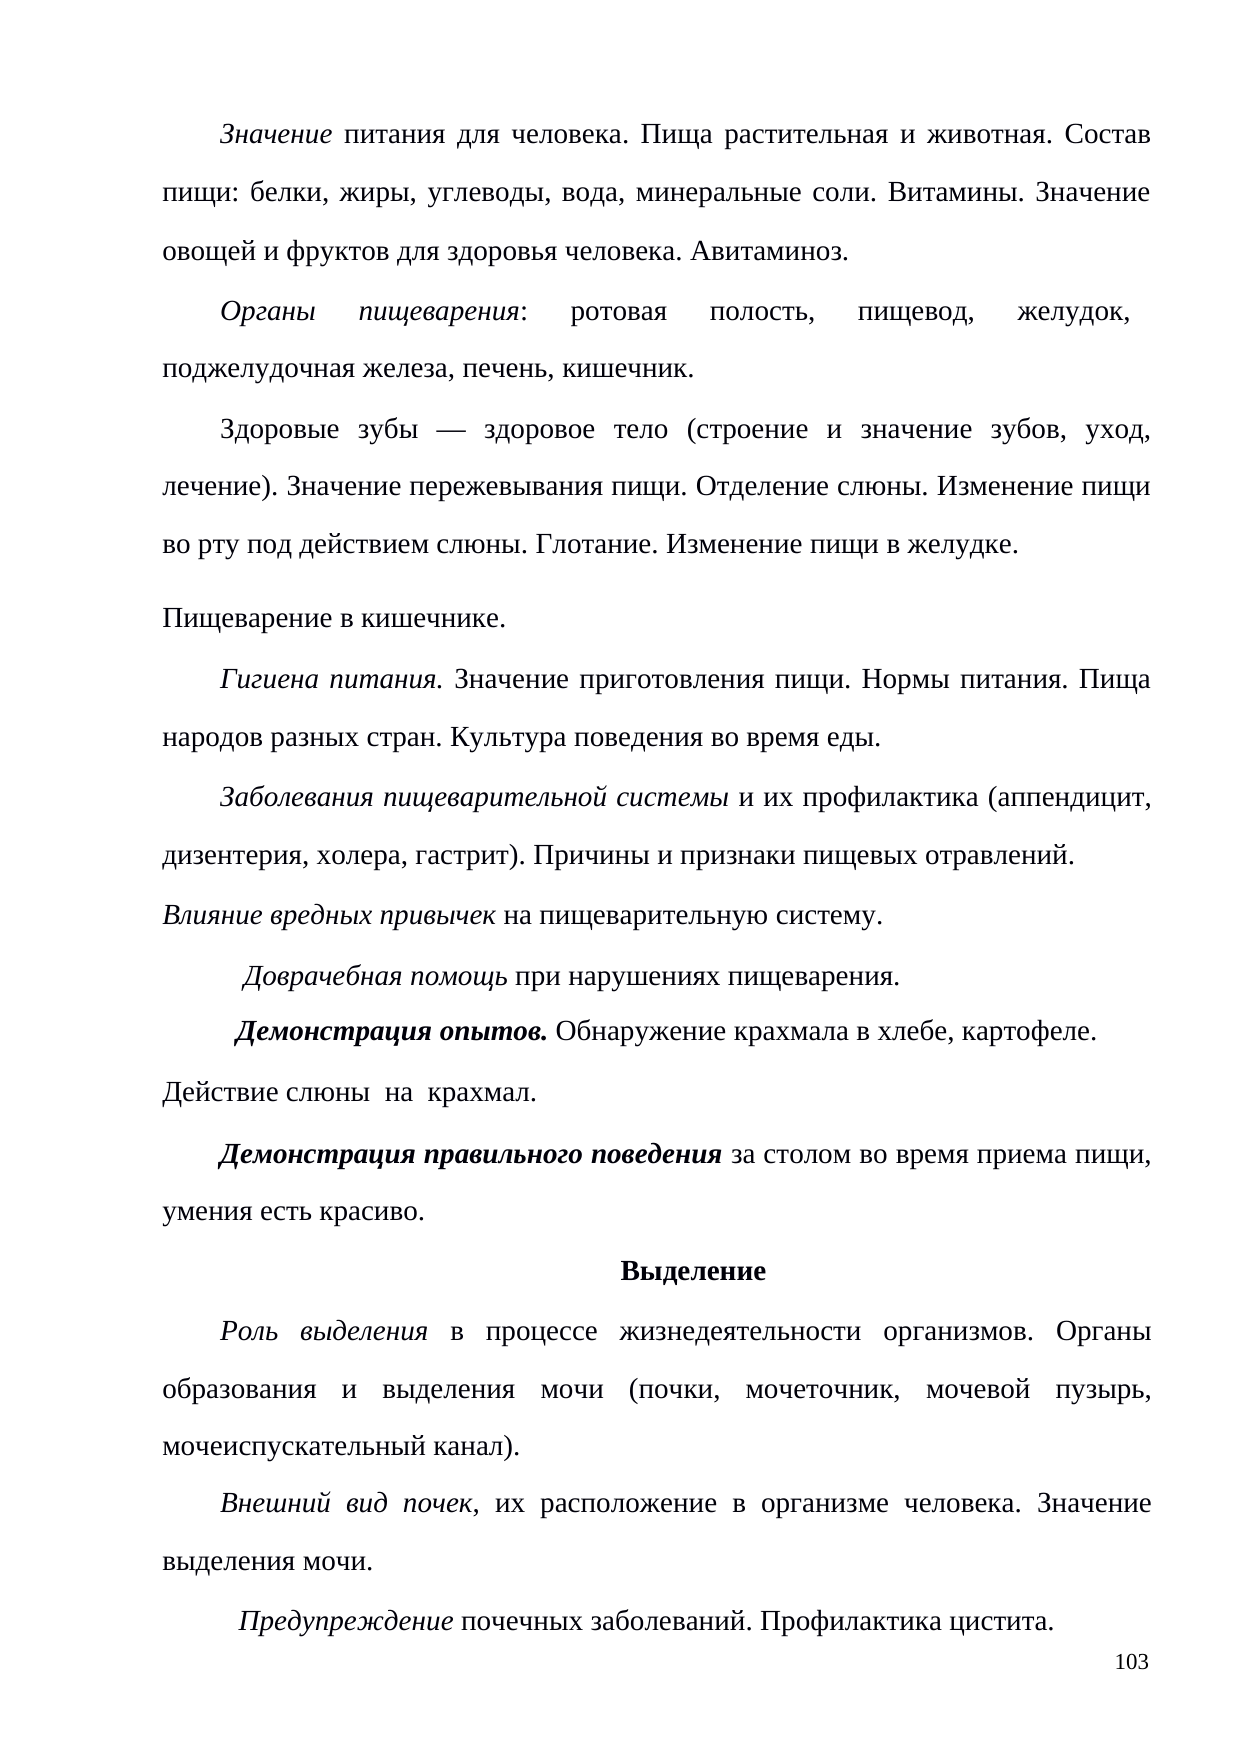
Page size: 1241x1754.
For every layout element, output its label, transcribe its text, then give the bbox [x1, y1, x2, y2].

text Значение питания для человека. Пища растительная и животная. Состав пищи: белки, жиры, углеводы, вода, минеральные соли. Витамины. Значение овощей и фруктов для здоровья человека. Авитаминоз. [162, 117, 1152, 266]
text Доврачебная помощь при нарушениях пищеварения. [243, 958, 1232, 992]
subtitle Выделение [228, 1253, 1159, 1287]
text Гигиена питания. Значение приготовления пищи. Нормы питания. Пища народов разных стран. Культура поведения во время еды. [162, 661, 1152, 752]
text Действие слюны на крахмал. [162, 1074, 1232, 1107]
text Заболевания пищеварительной системы и их профилактика (аппендицит, дизентерия, холера, гастрит). Причины и признаки пищевых отравлений. [162, 779, 1152, 870]
text Роль выделения в процессе жизнедеятельности организмов. Органы образования и выделения мочи (почки, мочеточник, мочевой пузырь, мочеиспускательный канал). [162, 1313, 1152, 1462]
text Демонстрация опытов. Обнаружение крахмала в хлебе, картофеле. [236, 1013, 1232, 1047]
text Внешний вид почек, их расположение в организме человека. Значение выделения мочи. [162, 1486, 1152, 1576]
text Здоровые зубы — здоровое тело (строение и значение зубов, уход, лечение). Значение пережевывания пищи. Отделение слюны. Изменение пищи во рту под действием слюны. Глотание. Изменение пищи в желудке. [162, 411, 1152, 559]
text Органы пищеварения: ротовая полость, пищевод, желудок, поджелудочная железа, печень, кишечник. [162, 293, 1131, 384]
text Демонстрация правильного поведения за столом во время приема пищи, умения есть красиво. [162, 1136, 1152, 1227]
text Предупреждение почечных заболеваний. Профилактика цистита. [238, 1603, 1232, 1637]
text Влияние вредных привычек на пищеварительную систему. [162, 897, 1232, 931]
text Пищеварение в кишечнике. [162, 600, 1232, 633]
